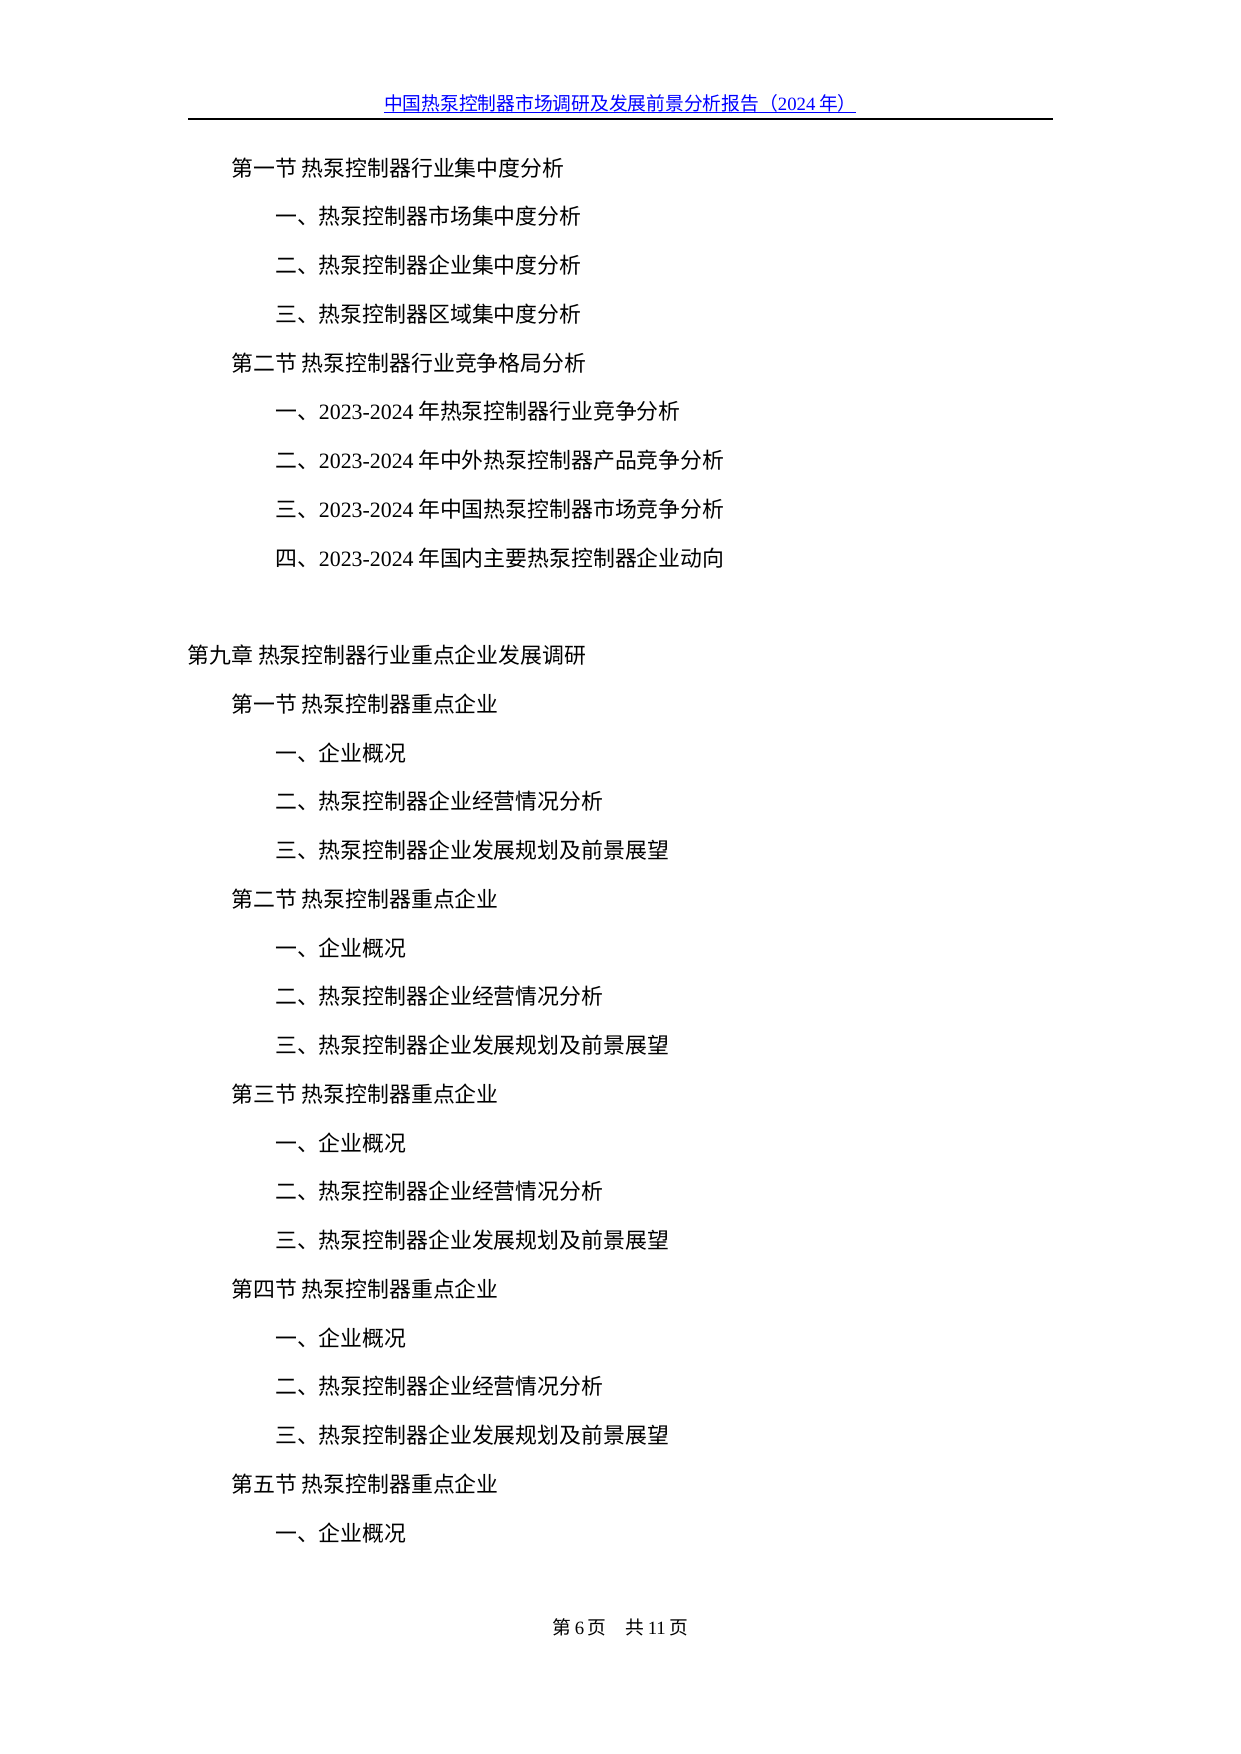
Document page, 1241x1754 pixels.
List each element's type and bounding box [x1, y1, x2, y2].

text [187, 150, 1053, 1548]
